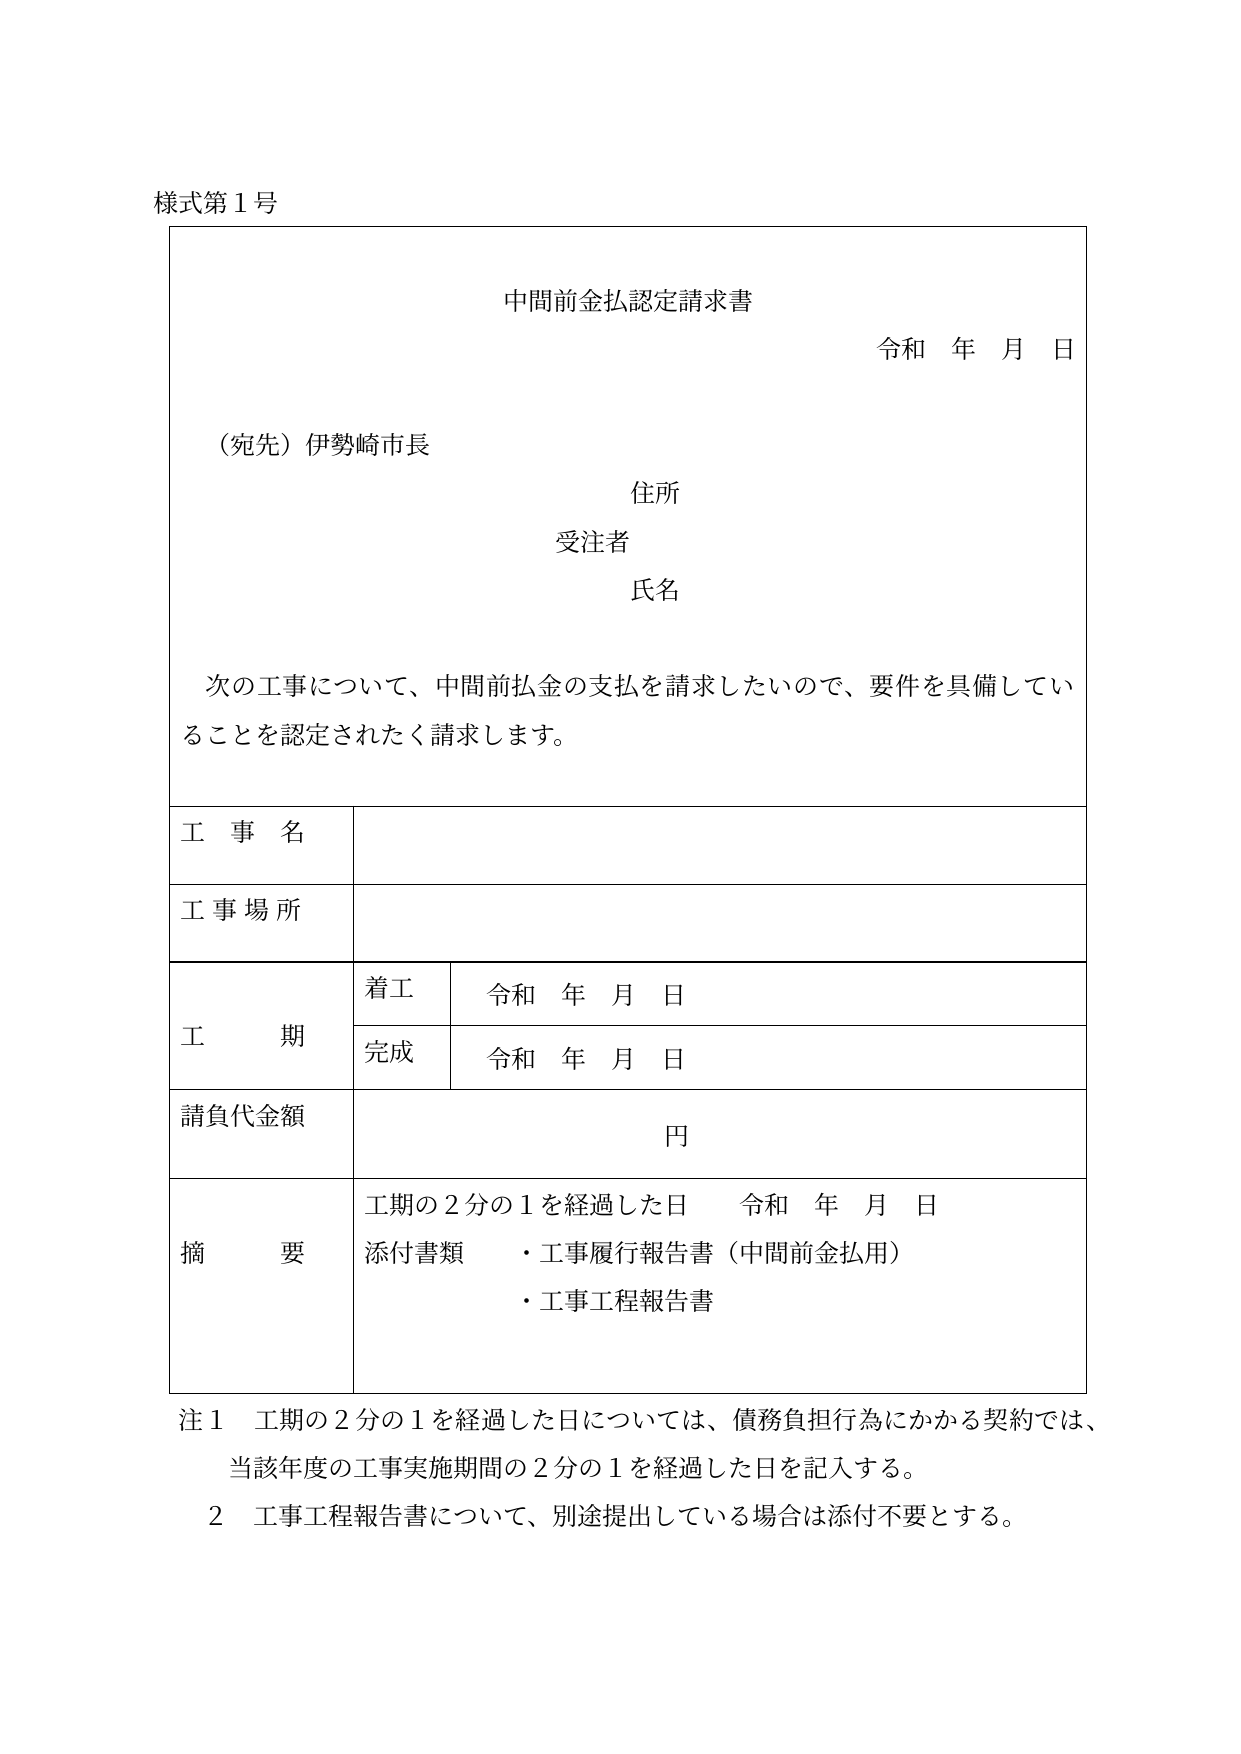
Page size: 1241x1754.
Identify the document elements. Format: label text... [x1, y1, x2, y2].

table_cell 工期の２分の１を経過した日 令和 年 月 日 添付書類 ・工事履行報告書（中間前金払用） ・工事工程報告書 [354, 1179, 1086, 1393]
table_cell 工 期 [170, 963, 353, 1089]
table_cell 円 [354, 1090, 1086, 1178]
table_cell 着工 [354, 963, 450, 1025]
table_cell 工 事 名 [170, 807, 353, 883]
text 様式第１号 [153, 178, 1087, 226]
table_cell 令和 年 月 日 [451, 963, 1086, 1025]
text ２ 工事工程報告書について、別途提出している場合は添付不要とする。 [153, 1491, 1087, 1539]
table_cell 摘 要 [170, 1179, 353, 1393]
table_cell [354, 885, 1086, 961]
table_cell 工事場所 [170, 885, 353, 961]
text 注１ 工期の２分の１を経過した日については、債務負担行為にかかる契約では、当該年度の工事実施期間の２分の１を経過した日を記入する。 [153, 1394, 1087, 1491]
table_header 中間前金払認定請求書 令和 年 月 日 （宛先）伊勢崎市長 住所 受注者 氏名 次の工事について、中間前払金の支払を請求したいので、要件を具備していることを認定されたく請求します。 [170, 227, 1086, 806]
table_cell 完成 [354, 1026, 450, 1089]
table_cell 令和 年 月 日 [451, 1026, 1086, 1089]
table_cell 請負代金額 [170, 1090, 353, 1178]
table_cell [354, 807, 1086, 883]
